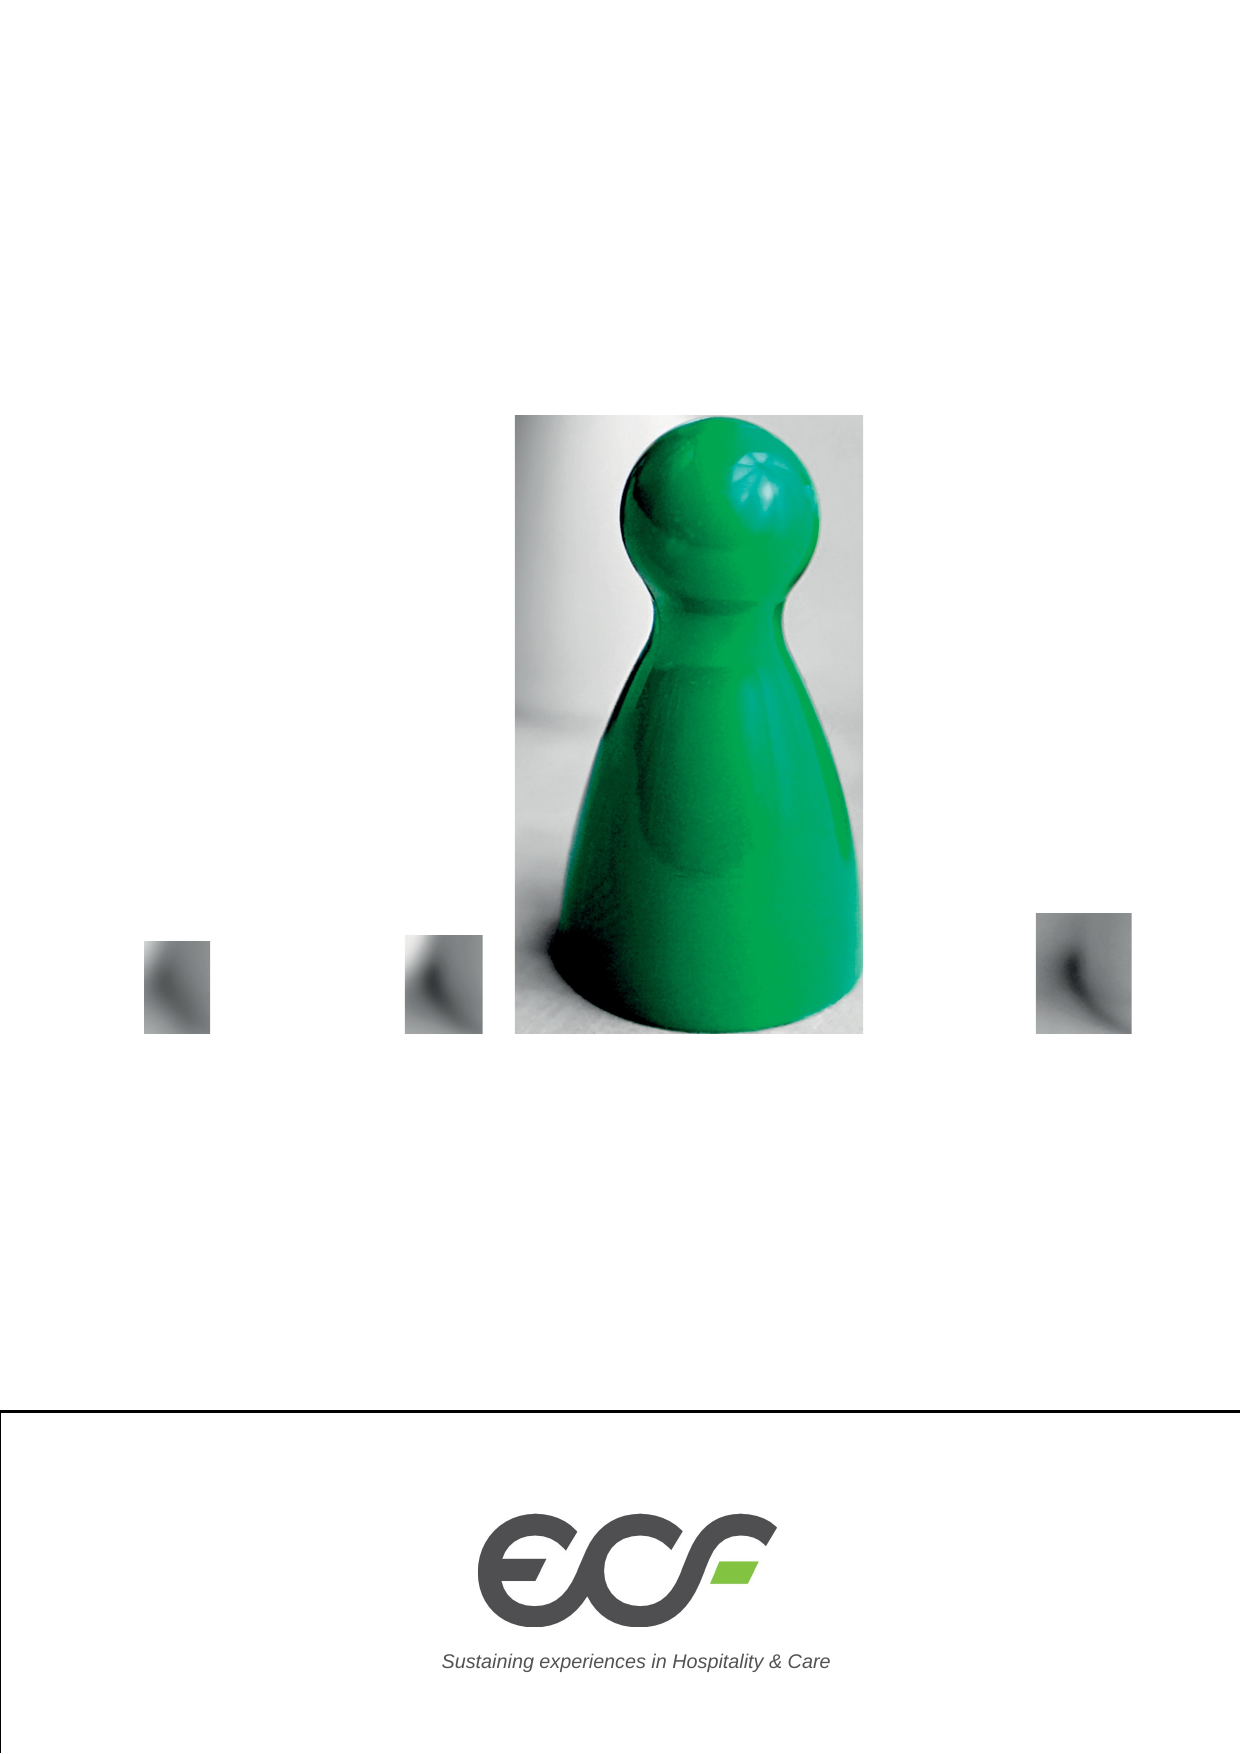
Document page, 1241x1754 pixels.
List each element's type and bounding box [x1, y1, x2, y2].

picture [144, 941, 211, 1034]
picture [514, 415, 864, 1034]
picture [477, 1513, 777, 1627]
picture [1035, 913, 1132, 1034]
picture [404, 935, 483, 1034]
